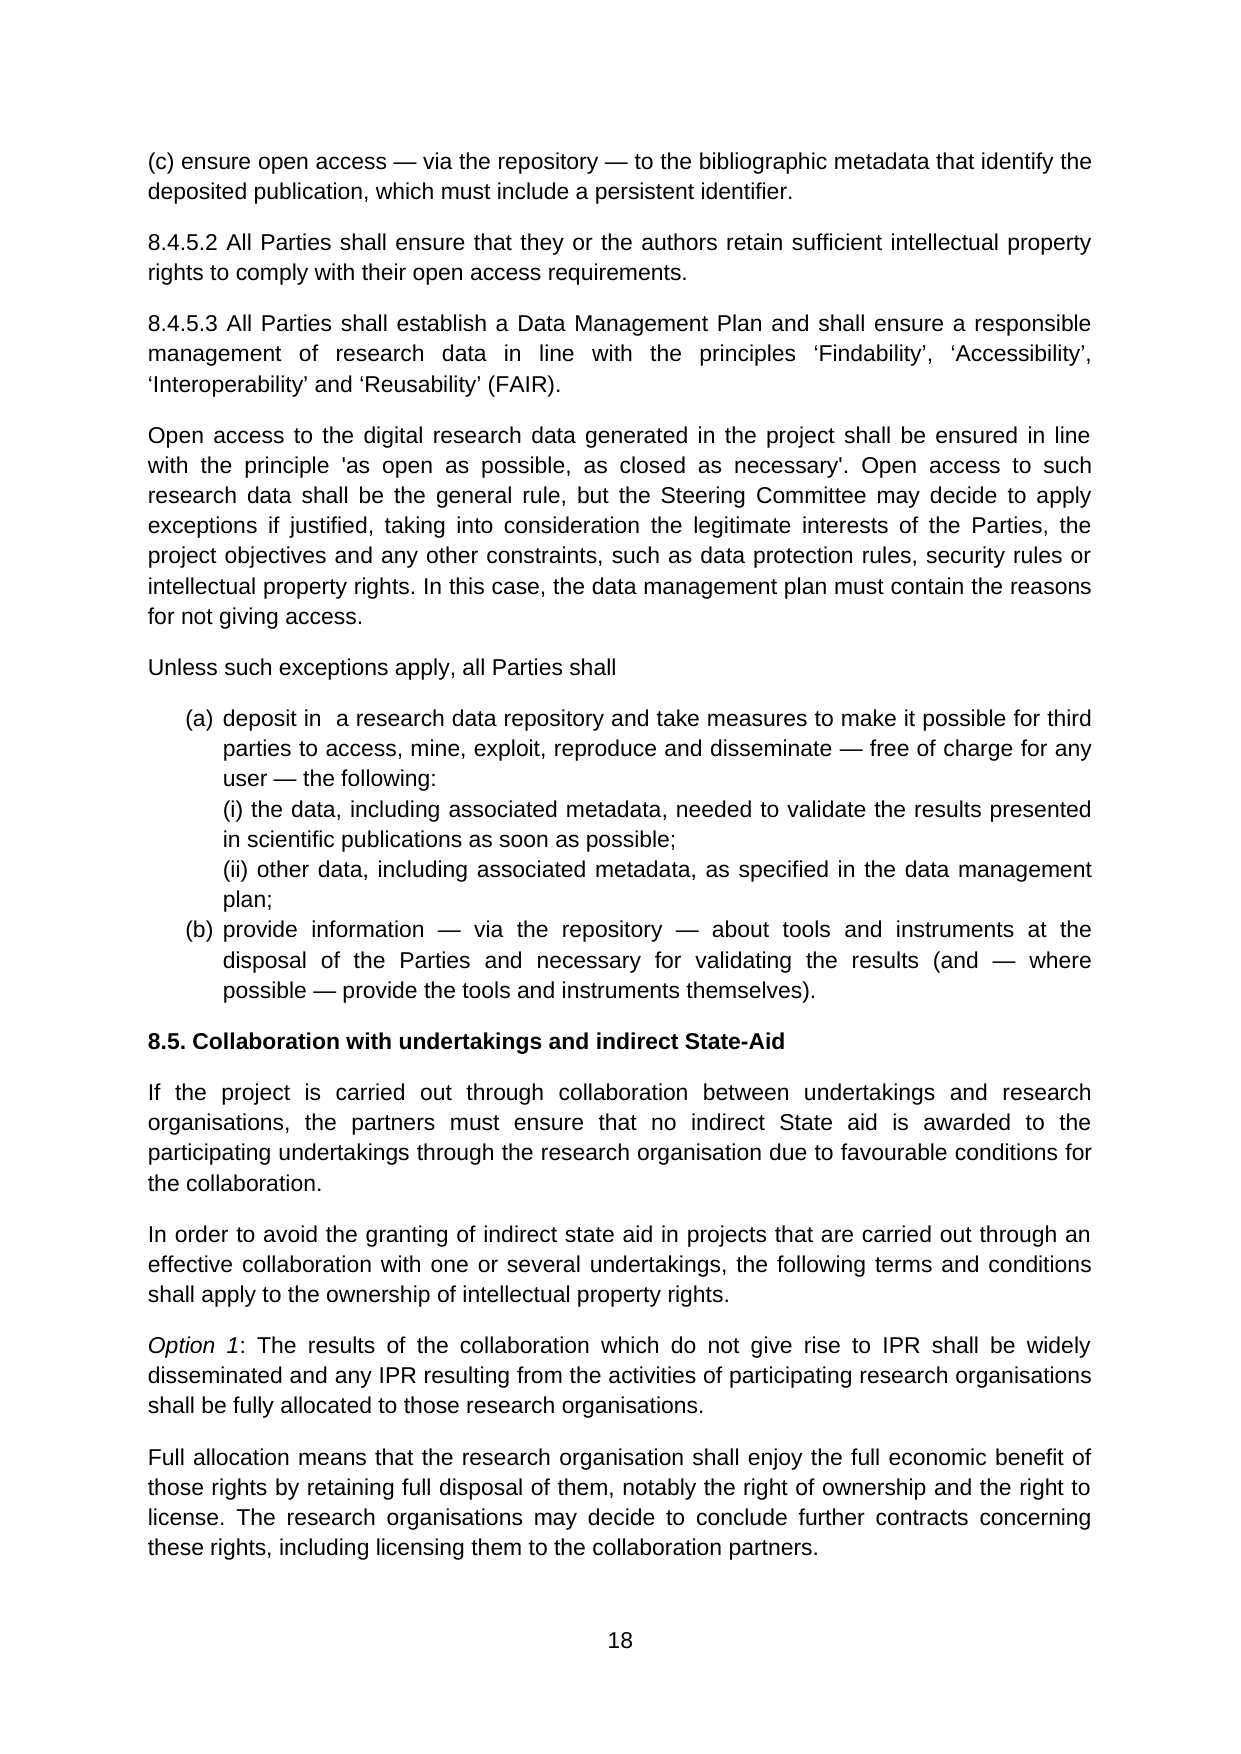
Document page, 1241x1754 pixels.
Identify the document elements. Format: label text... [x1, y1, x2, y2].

text Open access to the digital research data generated in the project shall be ensured in line with the principle 'as open as possible, as closed as necessary'. Open access to such research data shall be the general rule, but the Steering Committee may decide to apply exceptions if justified, taking into consideration the legitimate interests of the Parties, the project objectives and any other constraints, such as data protection rules, security rules or intellectual property rights. In this case, the data management plan must contain the reasons for not giving access. [148, 422, 1092, 629]
list deposit in a research data repository and take measures to make it possible for third parties to access, mine, exploit, reproduce and disseminate — free of charge for any user — the following: [185, 705, 1092, 792]
text Full allocation means that the research organisation shall enjoy the full economic benefit of those rights by retaining full disposal of them, notably the right of ownership and the right to license. The research organisations may decide to conclude further contracts concerning these rights, including licensing them to the collaboration partners. [148, 1443, 1092, 1561]
text Option 1: The results of the collaboration which do not give rise to IPR shall be widely disseminated and any IPR resulting from the activities of participating research organisations shall be fully allocated to those research organisations. [148, 1332, 1092, 1419]
text 8.4.5.2 All Parties shall ensure that they or the authors retain sufficient intellectual property rights to comply with their open access requirements. [148, 229, 1092, 286]
text 8.4.5.3 All Parties shall establish a Data Management Plan and shall ensure a responsible management of research data in line with the principles ‘Findability’, ‘Accessibility’, ‘Interoperability’ and ‘Reusability’ (FAIR). [148, 310, 1092, 397]
list (ii) other data, including associated metadata, as specified in the data management plan; [223, 856, 1092, 913]
text (c) ensure open access — via the repository — to the bibliographic metadata that identify the deposited publication, which must include a persistent identifier. [148, 148, 1092, 204]
list provide information — via the repository — about tools and instruments at the disposal of the Parties and necessary for validating the results (and — where possible — provide the tools and instruments themselves). [185, 916, 1092, 1003]
text In order to avoid the granting of indirect state aid in projects that are carried out through an effective collaboration with one or several undertakings, the following terms and conditions shall apply to the ownership of intellectual property rights. [148, 1221, 1092, 1307]
text 8.5. Collaboration with undertakings and indirect State-Aid [148, 1028, 1092, 1054]
list (i) the data, including associated metadata, needed to validate the results presented in scientific publications as soon as possible; [223, 796, 1092, 852]
text If the project is carried out through collaboration between undertakings and research organisations, the partners must ensure that no indirect State aid is awarded to the participating undertakings through the research organisation due to favourable conditions for the collaboration. [148, 1079, 1092, 1196]
text Unless such exceptions apply, all Parties shall [148, 654, 1092, 680]
